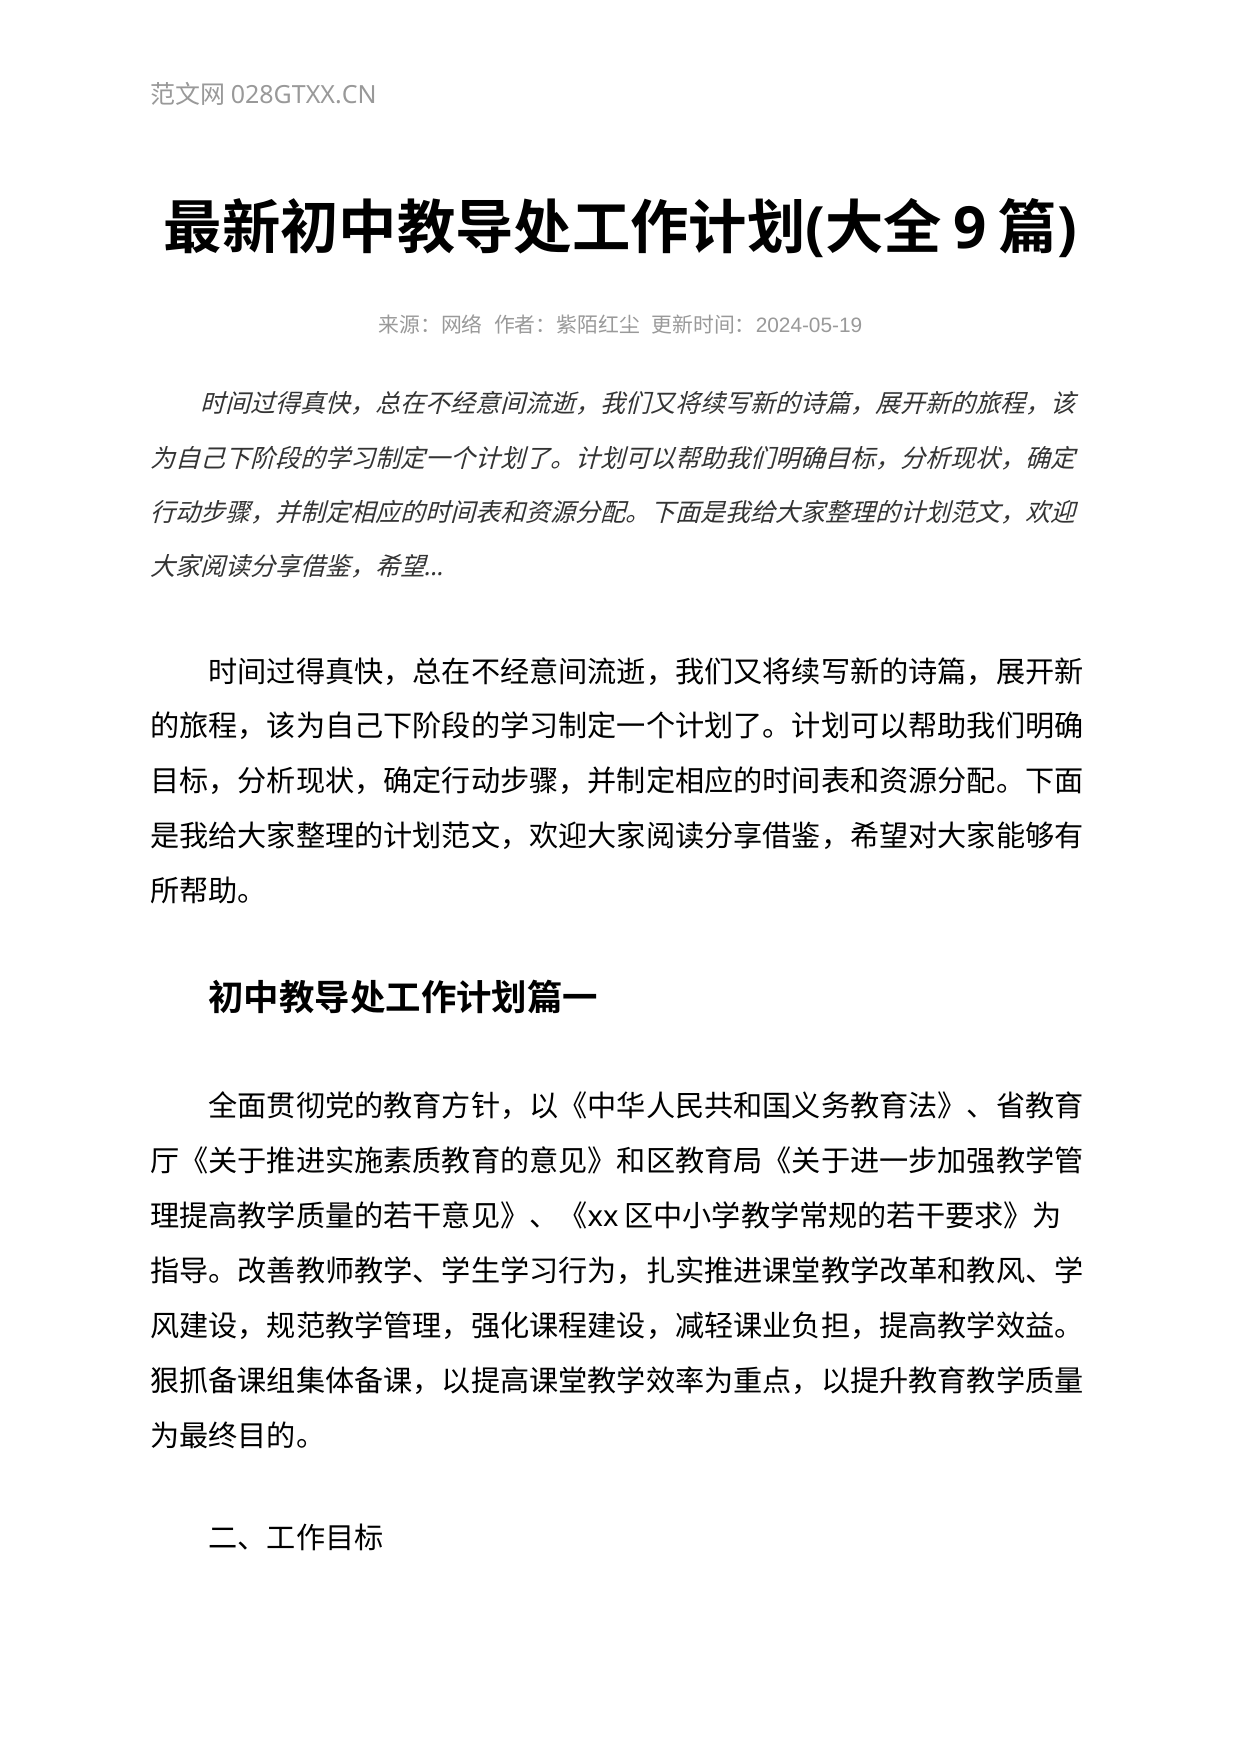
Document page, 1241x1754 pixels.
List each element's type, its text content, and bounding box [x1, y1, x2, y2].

text 全面贯彻党的教育方针，以《中华人民共和国义务教育法》、省教育厅《关于推进实施素质教育的意见》和区教育局《关于进一步加强教学管理提高教学质量的若干意见》、《xx区中小学教学常规的若干要求》为指导。改善教师教学、学生学习行为，扎实推进课堂教学改革和教风、学风建设，规范教学管理，强化课程建设，减轻课业负担，提高教学效益。狠抓备课组集体备课，以提高课堂教学效率为重点，以提升教育教学质量为最终目的。 [150, 1083, 1090, 1455]
text 时间过得真快，总在不经意间流逝，我们又将续写新的诗篇，展开新的旅程，该为自己下阶段的学习制定一个计划了。计划可以帮助我们明确目标，分析现状，确定行动步骤，并制定相应的时间表和资源分配。下面是我给大家整理的计划范文，欢迎大家阅读分享借鉴，希望对大家能够有所帮助。 [150, 648, 1090, 910]
text 初中教导处工作计划篇一 [150, 969, 1090, 1021]
subtitle 最新初中教导处工作计划(大全9篇) [150, 181, 1090, 266]
text 二、工作目标 [150, 1514, 1090, 1556]
text 来源：网络 作者：紫陌红尘 更新时间：2024-05-19 [150, 313, 1090, 337]
text 时间过得真快，总在不经意间流逝，我们又将续写新的诗篇，展开新的旅程，该为自己下阶段的学习制定一个计划了。计划可以帮助我们明确目标，分析现状，确定行动步骤，并制定相应的时间表和资源分配。下面是我给大家整理的计划范文，欢迎大家阅读分享借鉴，希望... [150, 384, 1090, 583]
